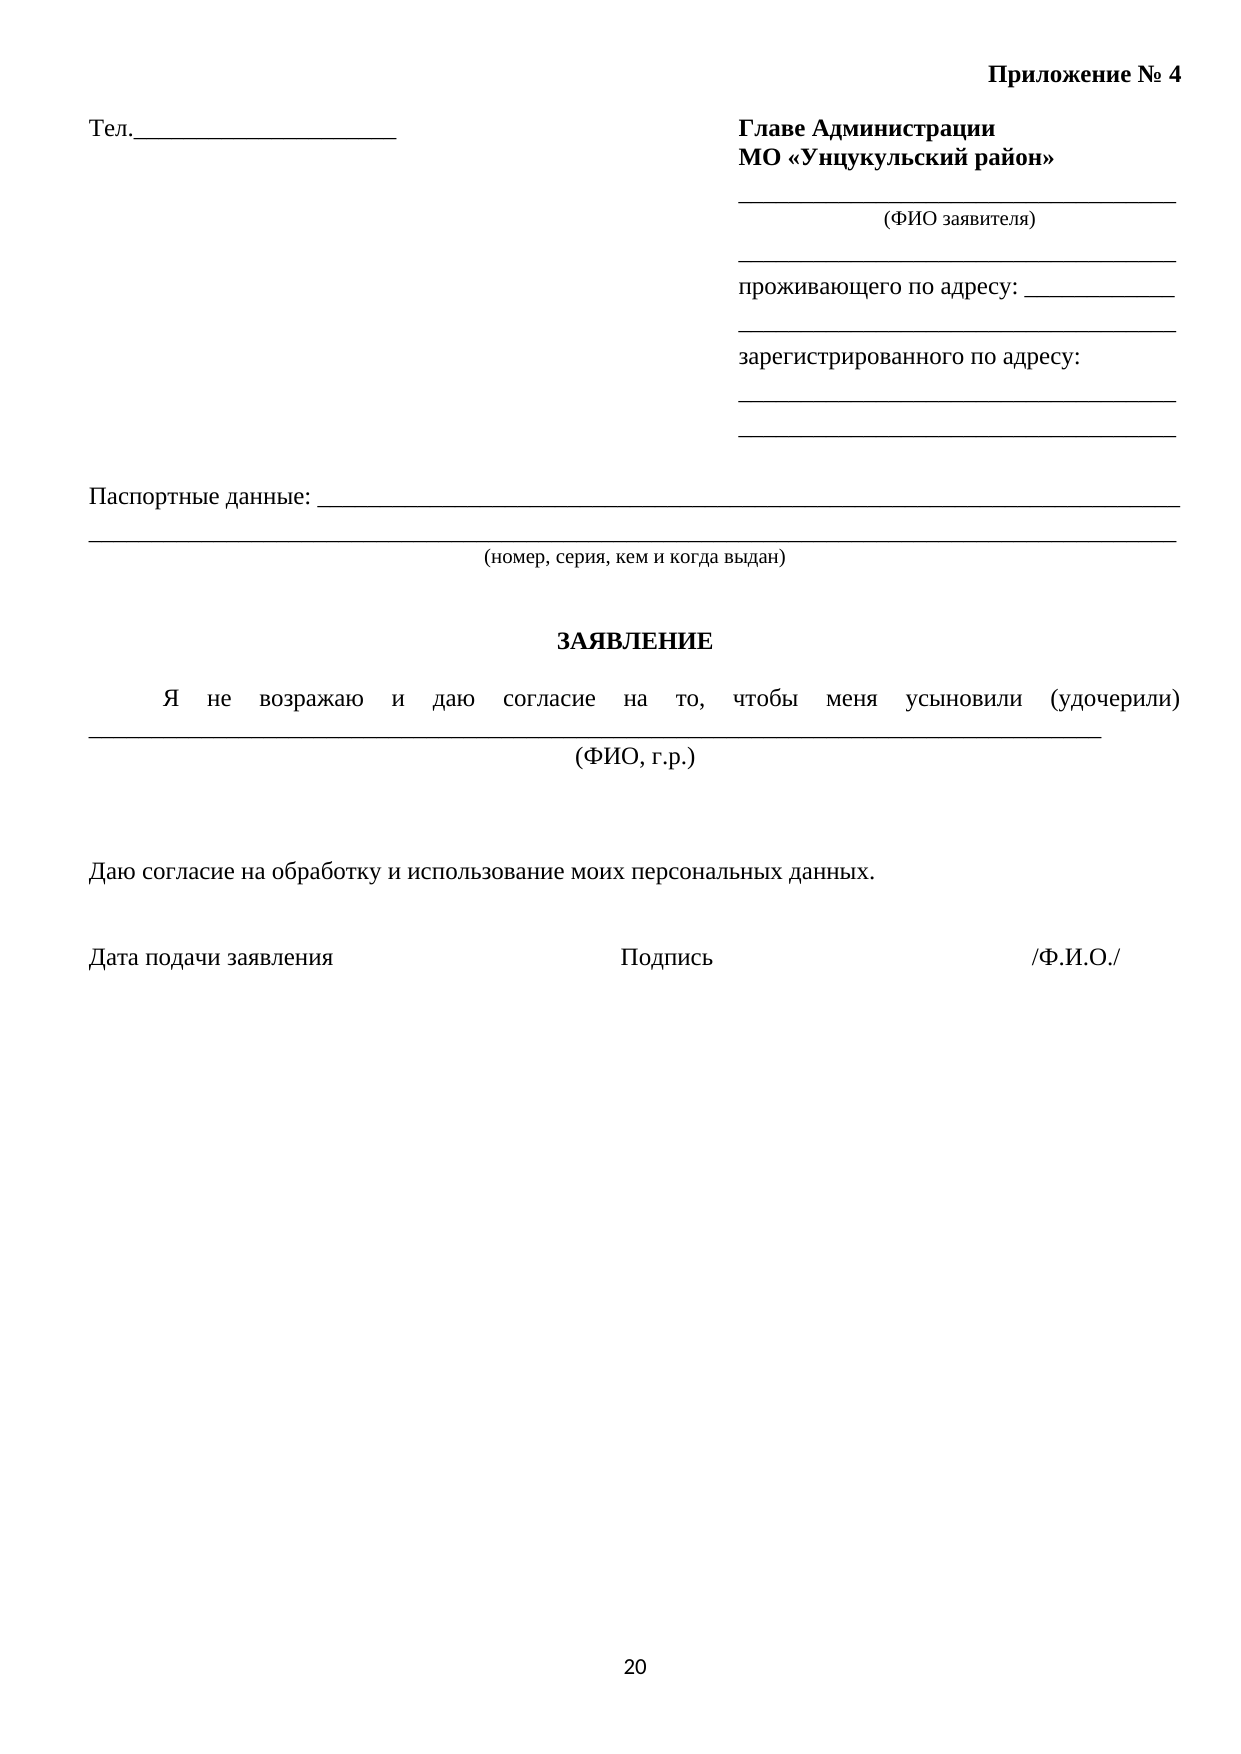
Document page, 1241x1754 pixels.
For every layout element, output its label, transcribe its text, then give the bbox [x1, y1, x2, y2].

text ЗАЯВЛЕНИЕ [89, 626, 1181, 655]
text МО «Унцукульский район» [738, 142, 1181, 170]
text ___________________________________ [738, 411, 1181, 439]
text ___________________________________ [738, 177, 1181, 205]
text зарегистрированного по адресу: [738, 341, 1181, 369]
text (номер, серия, кем и когда выдан) [89, 544, 1181, 568]
text Я не возражаю и даю согласие на то, чтобы меня усыновили (удочерили) _________________________________________________________________________________ [89, 683, 1181, 741]
text (ФИО заявителя) [738, 205, 1181, 229]
text Тел._____________________ Главе Администрации [89, 113, 1181, 142]
text (ФИО, г.р.) [89, 741, 1181, 770]
text _______________________________________________________________________________________ [89, 516, 1181, 544]
text ___________________________________ [738, 236, 1181, 264]
text ___________________________________ [738, 306, 1181, 334]
text Паспортные данные: _____________________________________________________________________ [89, 481, 1181, 509]
text Дата подачи заявления Подпись /Ф.И.О./ [89, 942, 1181, 971]
text Приложение № 4 [89, 59, 1181, 88]
text проживающего по адресу: ____________ [738, 271, 1181, 299]
text ___________________________________ [738, 376, 1181, 404]
text Даю согласие на обработку и использование моих персональных данных. [89, 856, 1181, 885]
